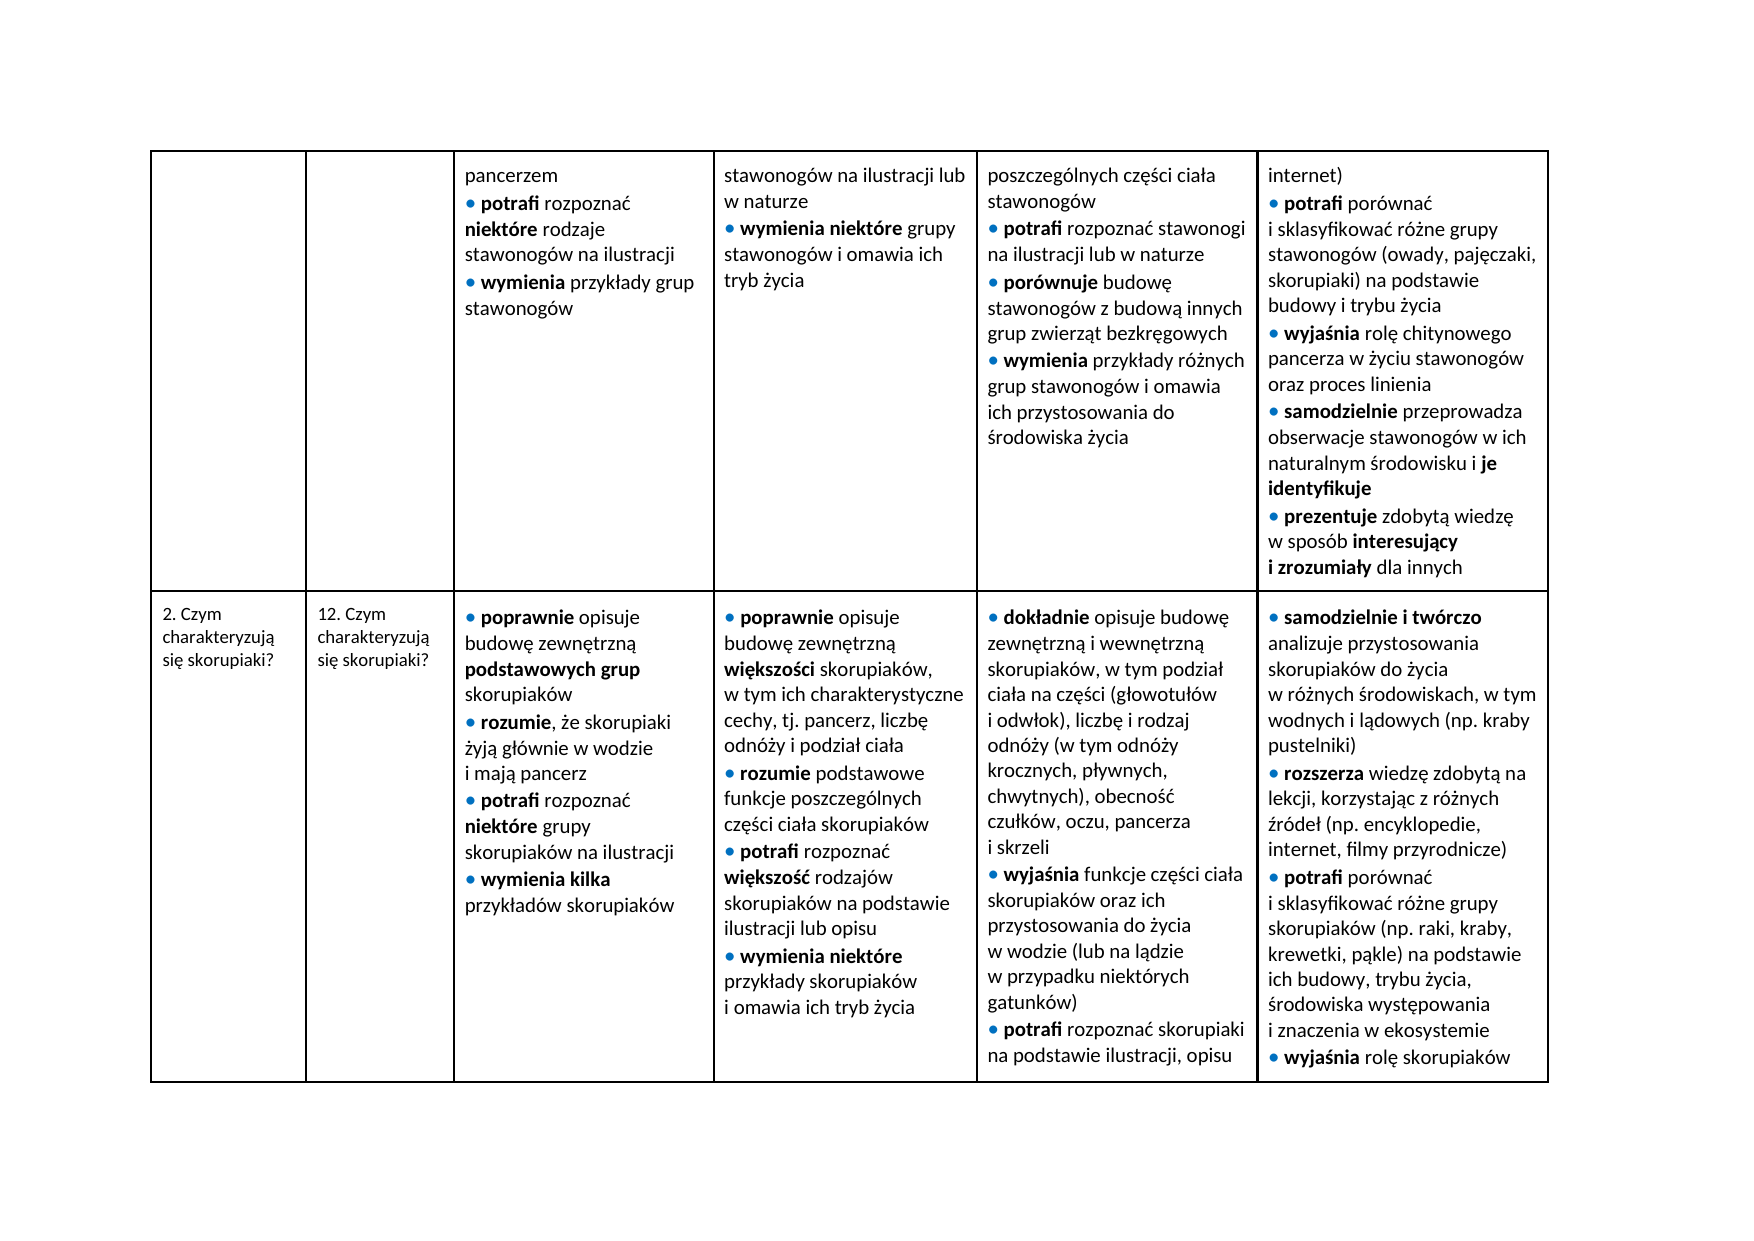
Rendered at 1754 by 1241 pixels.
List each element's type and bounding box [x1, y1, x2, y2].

table_cell [455, 152, 713, 590]
table_cell [978, 592, 1256, 1081]
table_cell [152, 592, 305, 1081]
table_cell [715, 152, 976, 590]
table_cell [715, 592, 976, 1081]
table_cell [307, 152, 453, 590]
table_cell [1259, 592, 1547, 1081]
table_cell [307, 592, 453, 1081]
table_cell [978, 152, 1256, 590]
table_cell [152, 152, 305, 590]
table_cell [1259, 152, 1547, 590]
table_cell [455, 592, 713, 1081]
